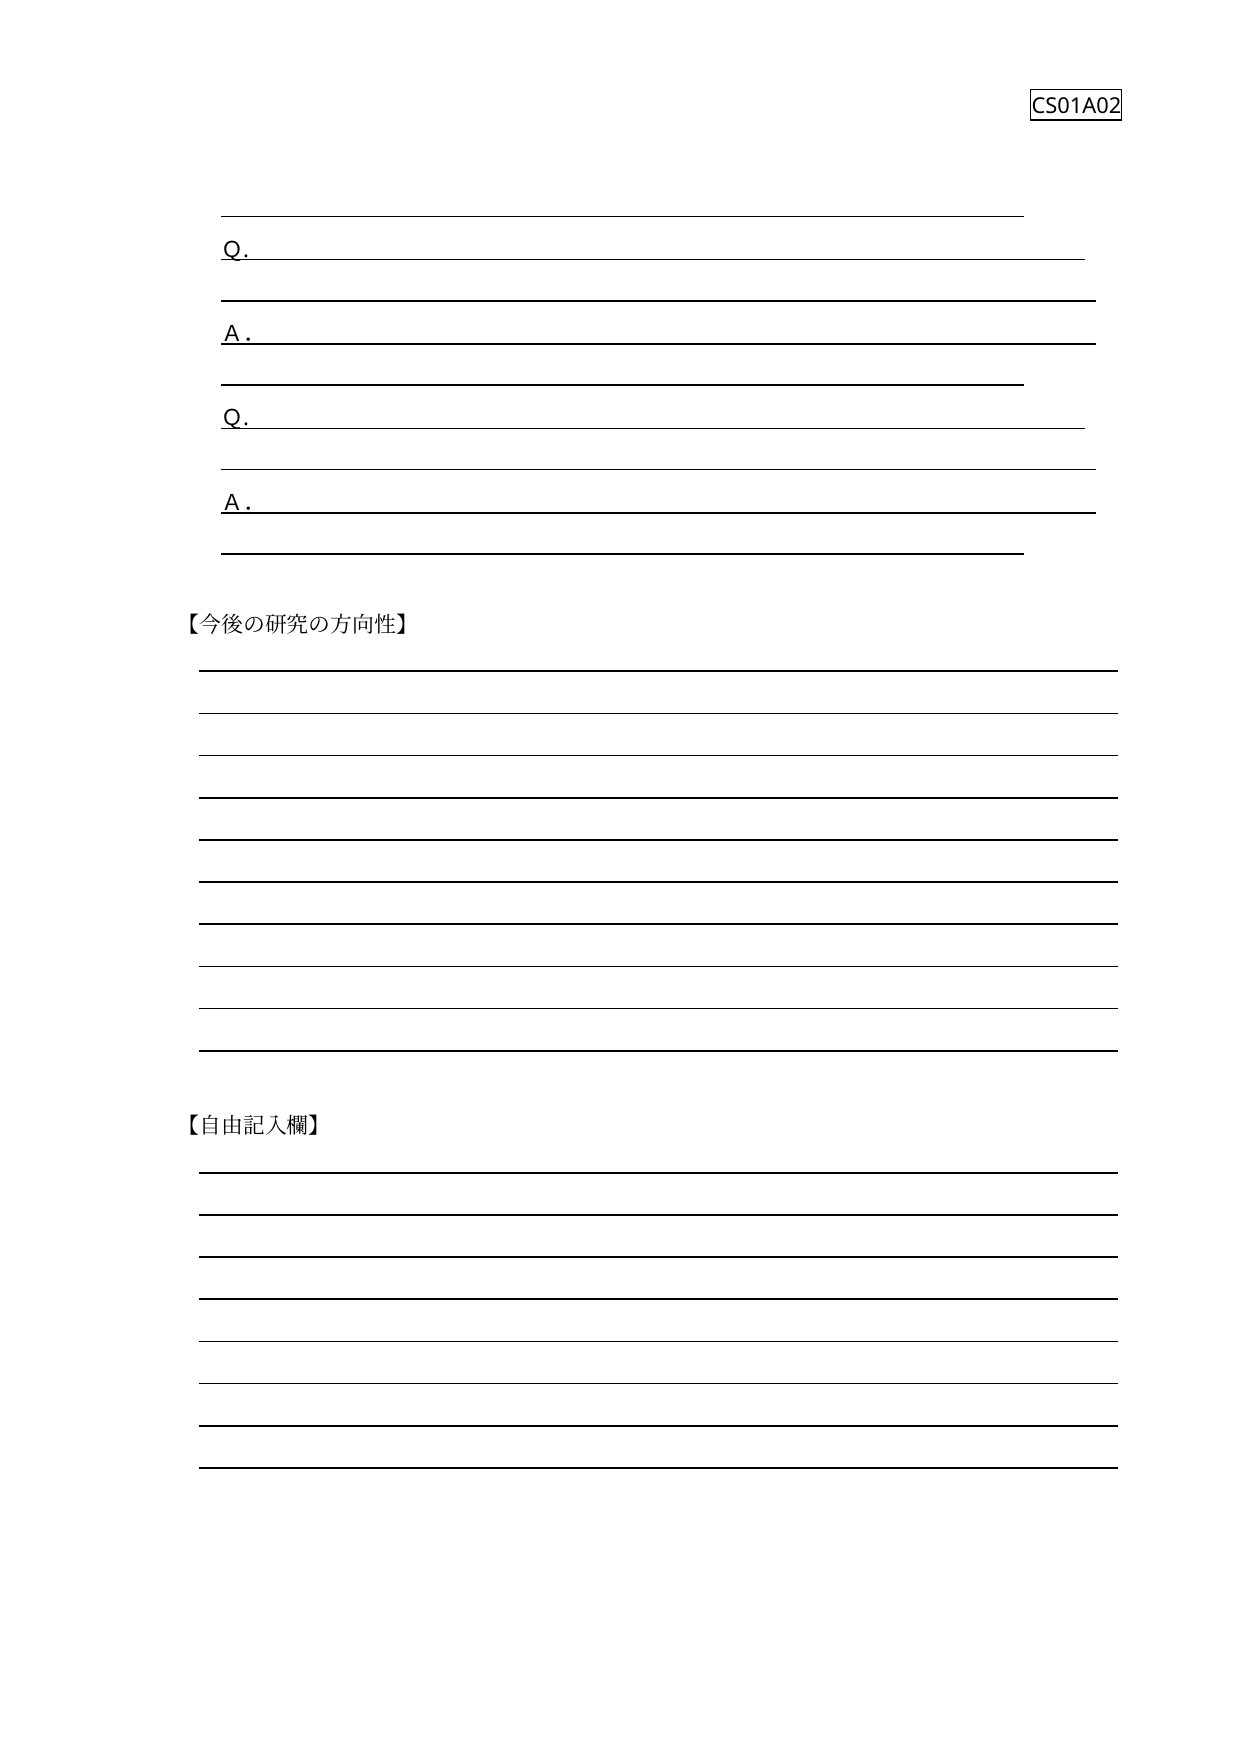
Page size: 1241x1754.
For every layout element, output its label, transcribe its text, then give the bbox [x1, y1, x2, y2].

text Ａ． [177, 313, 1122, 351]
text 【今後の研究の方向性】 [177, 604, 1122, 641]
text Ｑ. [177, 229, 1122, 266]
text Ａ． [177, 482, 1122, 519]
text Ｑ. [177, 397, 1122, 435]
text 【自由記入欄】 [177, 1105, 1122, 1143]
